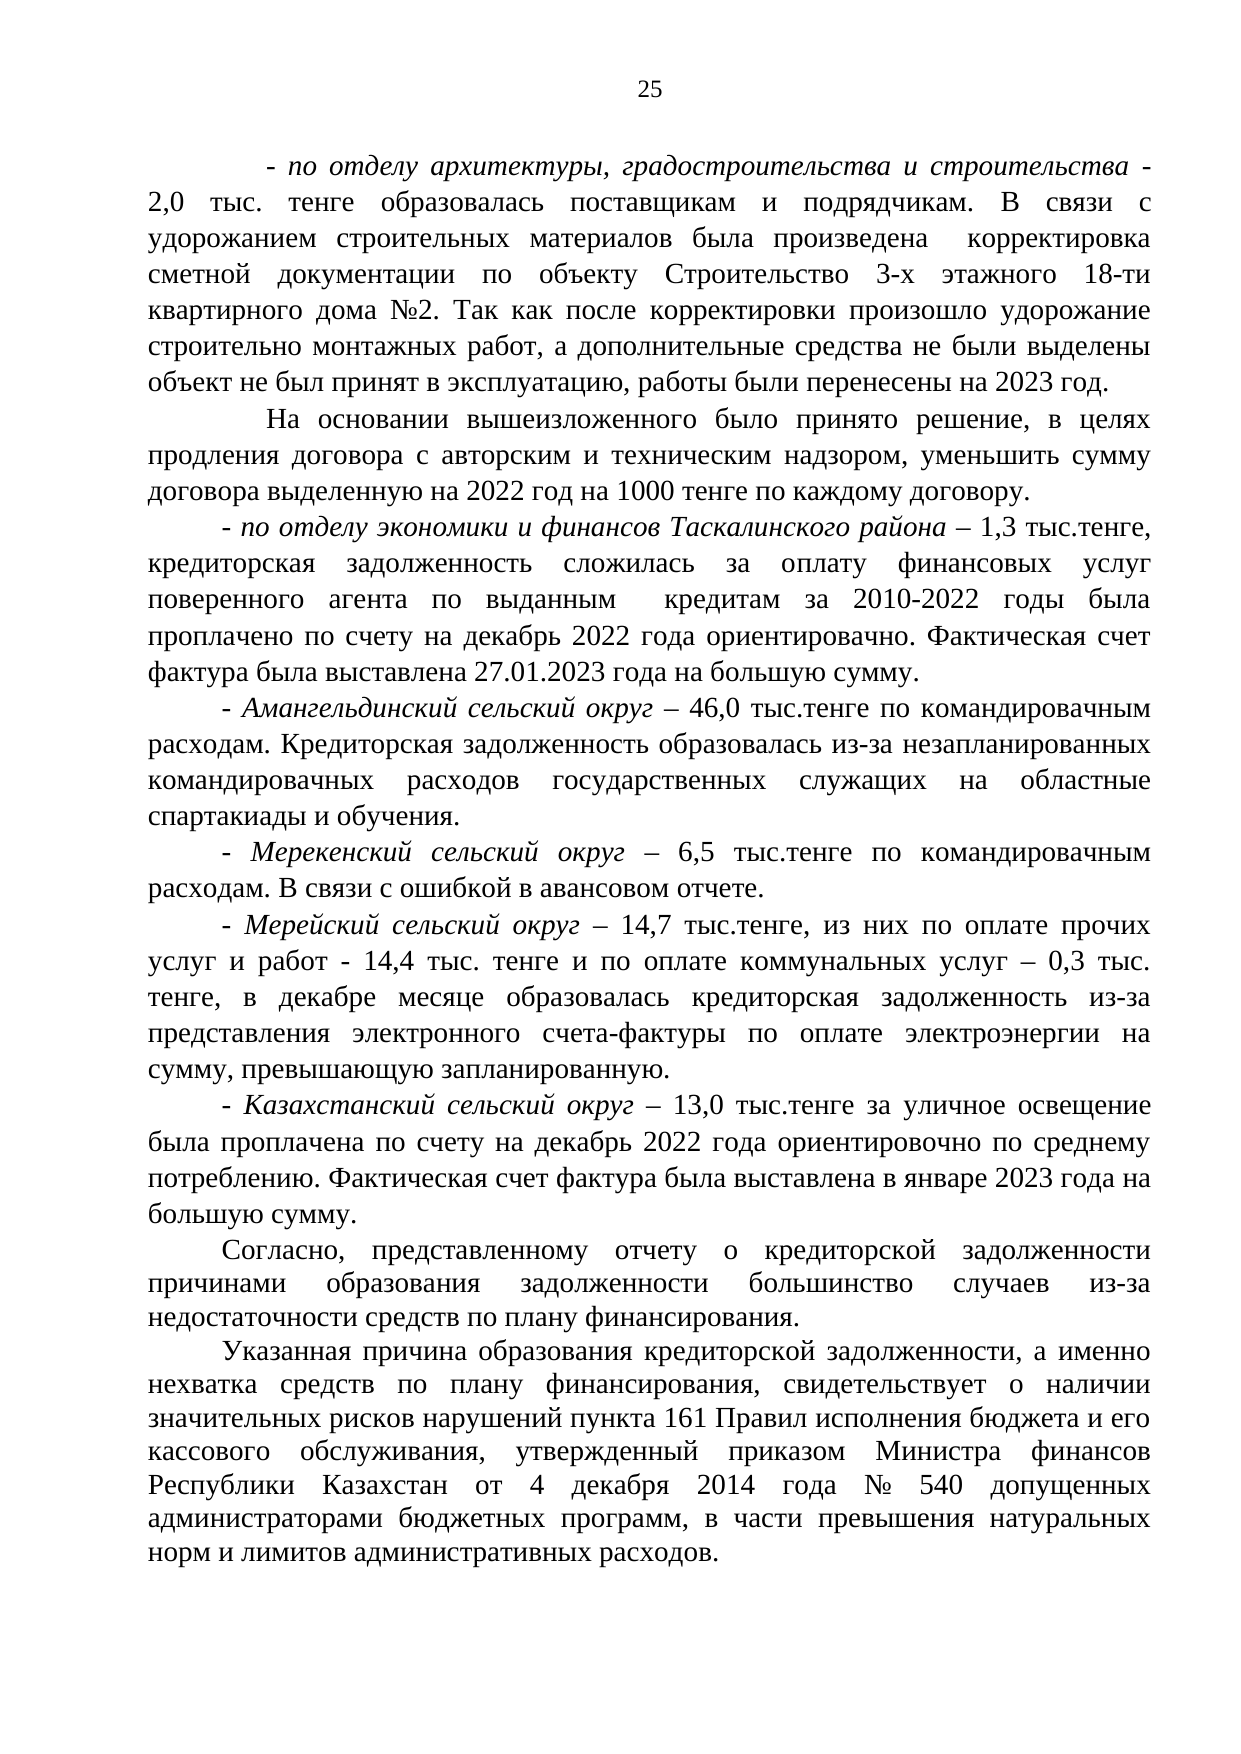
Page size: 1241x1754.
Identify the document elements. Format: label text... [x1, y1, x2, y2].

text - Казахстанский сельский округ – 13,0 тыс.тенге за уличное освещение была проплачена по счету на декабрь 2022 года ориентировочно по среднему потреблению. Фактическая счет фактура была выставлена в январе 2023 года на большую сумму. [148, 1087, 1152, 1229]
text - Мерекенский сельский округ – 6,5 тыс.тенге по командировачным расходам. В связи с ошибкой в авансовом отчете. [148, 834, 1152, 904]
text - по отделу архитектуры, градостроительства и строительства - 2,0 тыс. тенге образовалась поставщикам и подрядчикам. В связи с удорожанием строительных материалов была произведена корректировка сметной документации по объекту Строительство 3-х этажного 18-ти квартирного дома №2. Так как после корректировки произошло удорожание строительно монтажных работ, а дополнительные средства не были выделены объект не был принят в эксплуатацию, работы были перенесены на 2023 год. [148, 148, 1152, 398]
text Указанная причина образования кредиторской задолженности, а именно нехватка средств по плану финансирования, свидетельствует о наличии значительных рисков нарушений пункта 161 Правил исполнения бюджета и его кассового обслуживания, утвержденный приказом Министра финансов Республики Казахстан от 4 декабря 2014 года № 540 допущенных администраторами бюджетных программ, в части превышения натуральных норм и лимитов административных расходов. [148, 1333, 1152, 1567]
text Согласно, представленному отчету о кредиторской задолженности причинами образования задолженности большинство случаев из-за недостаточности средств по плану финансирования. [148, 1232, 1152, 1333]
text - по отделу экономики и финансов Таскалинского района – 1,3 тыс.тенге, кредиторская задолженность сложилась за оплату финансовых услуг поверенного агента по выданным кредитам за 2010-2022 годы была проплачено по счету на декабрь 2022 года ориентировачно. Фактическая счет фактура была выставлена 27.01.2023 года на большую сумму. [148, 509, 1152, 687]
text - Мерейский сельский округ – 14,7 тыс.тенге, из них по оплате прочих услуг и работ - 14,4 тыс. тенге и по оплате коммунальных услуг – 0,3 тыс. тенге, в декабре месяце образовалась кредиторская задолженность из-за представления электронного счета-фактуры по оплате электроэнергии на сумму, превышающую запланированную. [148, 907, 1152, 1085]
text На основании вышеизложенного было принято решение, в целях продления договора с авторским и техническим надзором, уменьшить сумму договора выделенную на 2022 год на 1000 тенге по каждому договору. [148, 401, 1152, 507]
text - Амангельдинский сельский округ – 46,0 тыс.тенге по командировачным расходам. Кредиторская задолженность образовалась из-за незапланированных командировачных расходов государственных служащих на областные спартакиады и обучения. [148, 690, 1152, 832]
